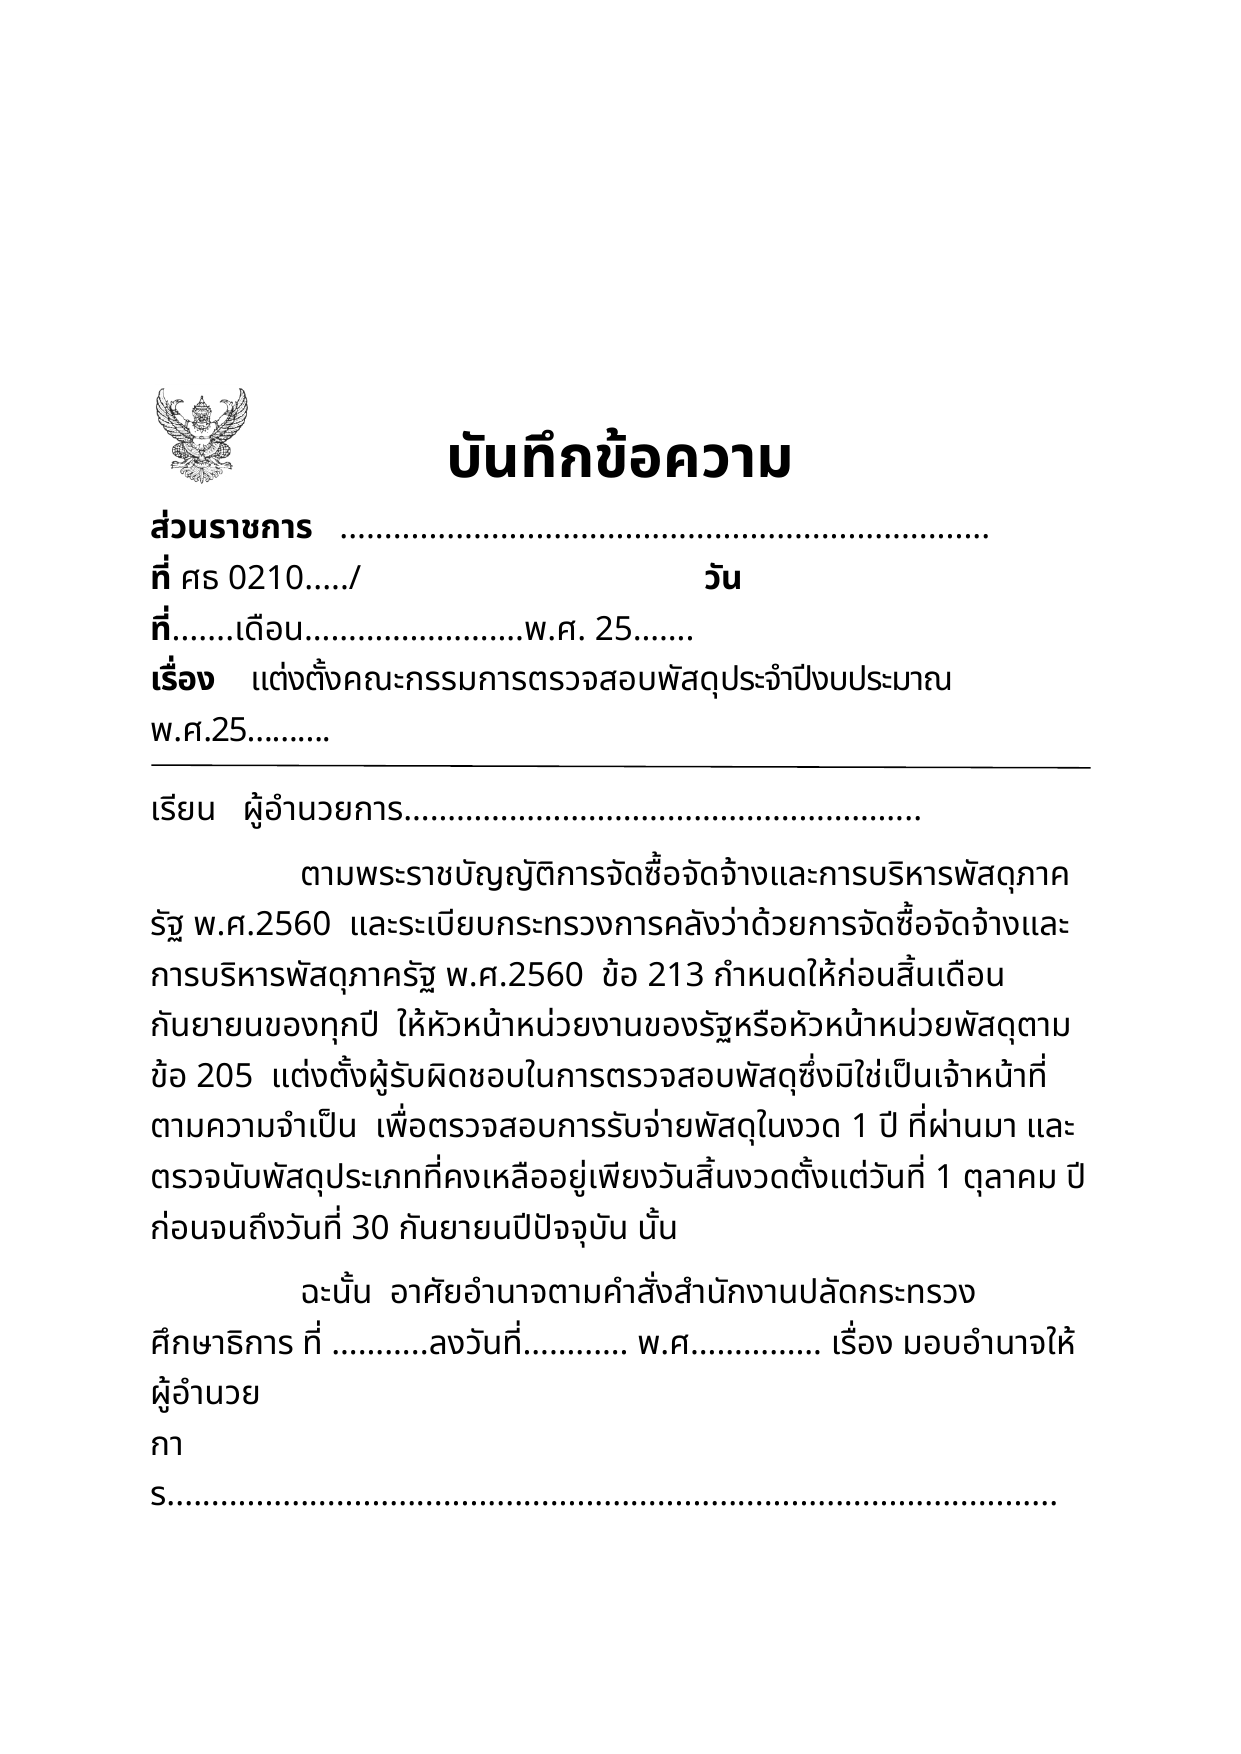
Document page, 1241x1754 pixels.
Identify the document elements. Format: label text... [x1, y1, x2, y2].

text เรียน ผู้อำนวยการ………………………………………………….. [150, 784, 1090, 835]
text ส่วนราชการ ......................................................................... [150, 503, 1090, 554]
text ฉะนั้น อาศัยอำนาจตามคำสั่งสำนักงานปลัดกระทรวงศึกษาธิการ ที่ ………..ลงวันที่……..…. พ.ศ…………… เรื่อง มอบอำนาจให้ผู้อำนวยการ.................................................................................................... [150, 1268, 1093, 1521]
text เรื่อง แต่งตั้งคณะกรรมการตรวจสอบพัสดุประจำปีงบประมาณ พ.ศ.25………. [150, 655, 1090, 756]
picture [154, 384, 249, 485]
text ที่ ศธ 0210...../ วันที่…….เดือน…………………….พ.ศ. 25……. [150, 554, 1090, 655]
text ตามพระราชบัญญัติการจัดซื้อจัดจ้างและการบริหารพัสดุภาครัฐ พ.ศ.2560 และระเบียบกระทรวงการคลังว่าด้วยการจัดซื้อจัดจ้างและการบริหารพัสดุภาครัฐ พ.ศ.2560 ข้อ 213 กำหนดให้ก่อนสิ้นเดือนกันยายนของทุกปี ให้หัวหน้าหน่วยงานของรัฐหรือหัวหน้าหน่วยพัสดุตามข้อ 205 แต่งตั้งผู้รับผิดชอบในการตรวจสอบพัสดุซึ่งมิใช่เป็นเจ้าหน้าที่ตามความจำเป็น เพื่อตรวจสอบการรับจ่ายพัสดุในงวด 1 ปี ที่ผ่านมา และตรวจนับพัสดุประเภทที่คงเหลืออยู่เพียงวันสิ้นงวดตั้งแต่วันที่ 1 ตุลาคม ปีก่อนจนถึงวันที่ 30 กันยายนปีปัจจุบัน นั้น [150, 849, 1093, 1254]
text บันทึกข้อความ [150, 415, 1090, 503]
